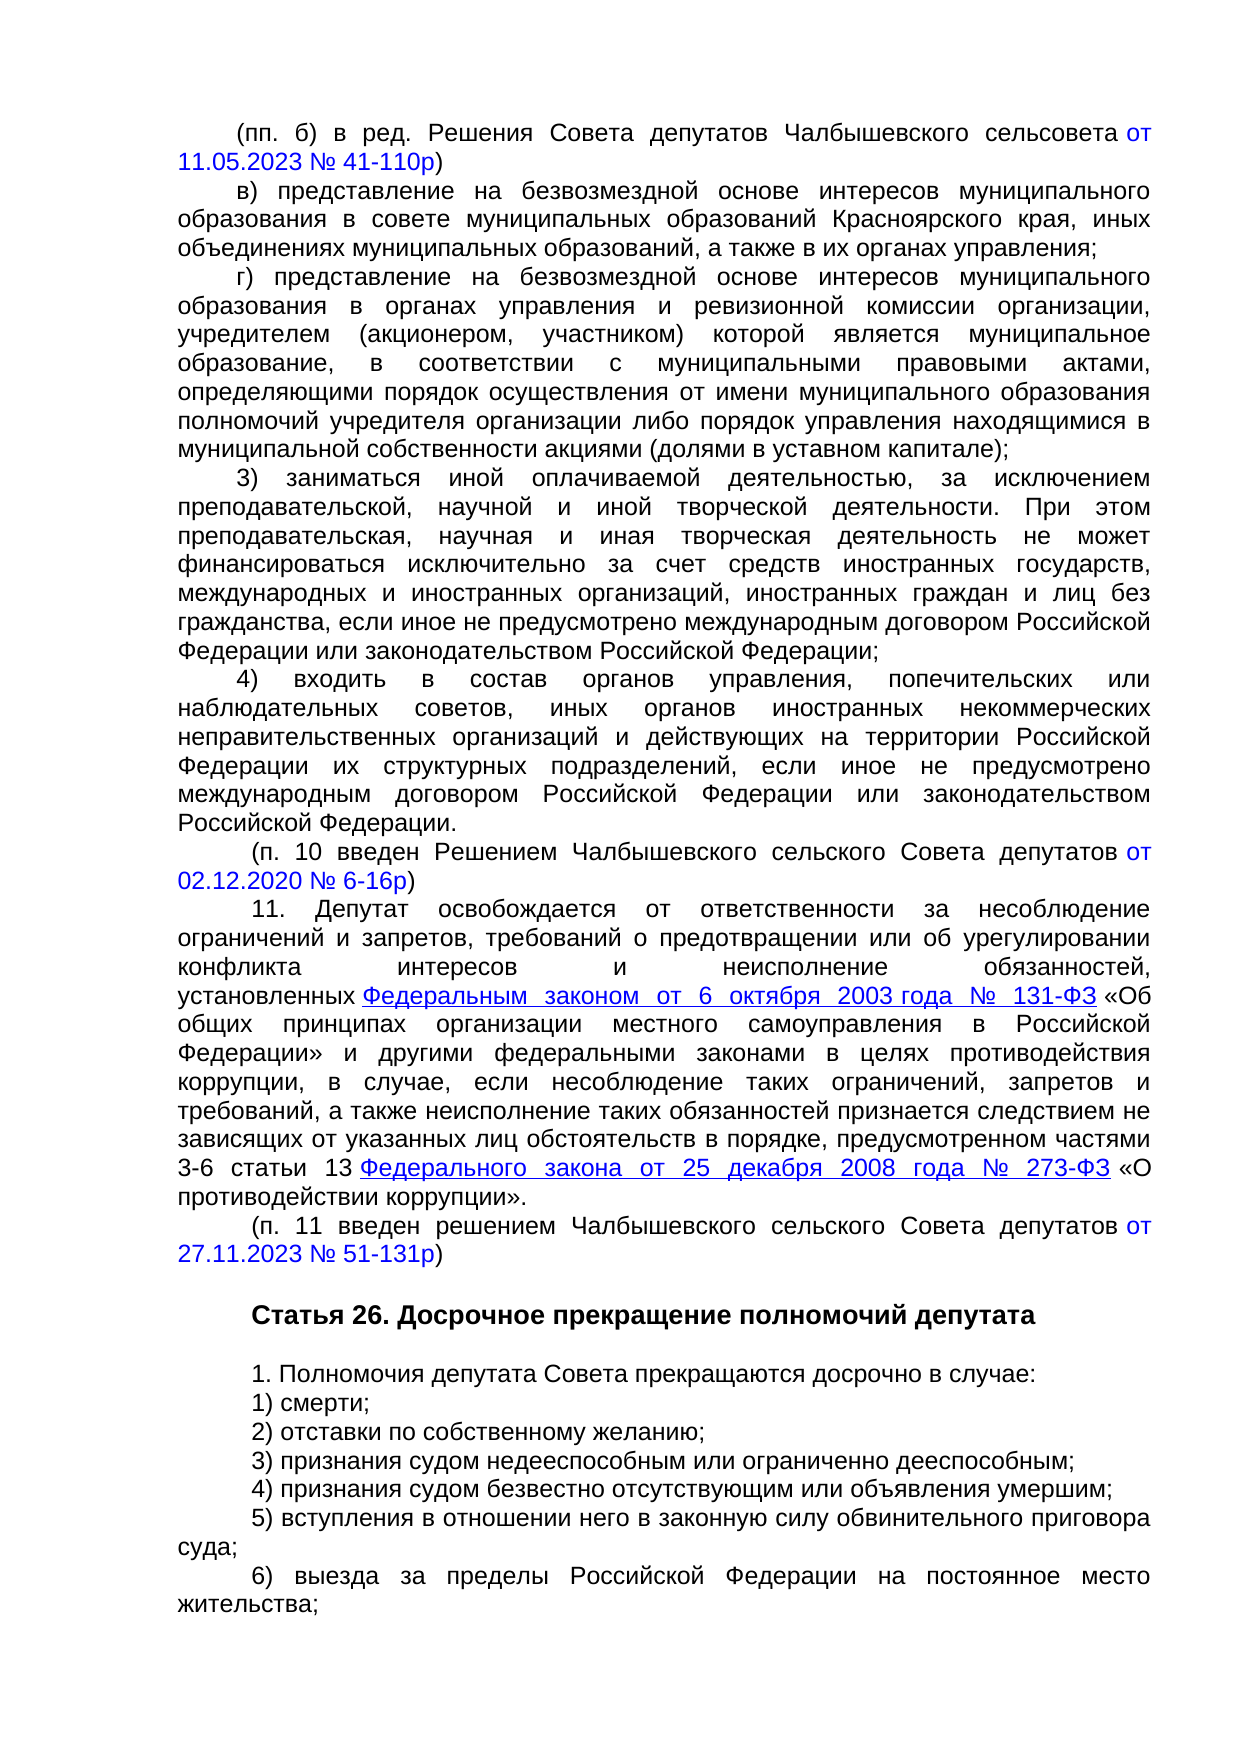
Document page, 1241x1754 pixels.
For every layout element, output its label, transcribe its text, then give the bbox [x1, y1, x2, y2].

text 1) смерти; [177, 1388, 1152, 1417]
text 4) признания судом безвестно отсутствующим или объявления умершим; [177, 1474, 1152, 1503]
text (п. 10 введен Решением Чалбышевского сельского Совета депутатов от 02.12.2020 № 6-16р) [177, 837, 1152, 894]
text 2) отставки по собственному желанию; [177, 1417, 1152, 1446]
text Статья 26. Досрочное прекращение полномочий депутата [177, 1299, 1152, 1331]
text г) представление на безвозмездной основе интересов муниципального образования в органах управления и ревизионной комиссии организации, учредителем (акционером, участником) которой является муниципальное образование, в соответствии с муниципальными правовыми актами, определяющими порядок осуществления от имени муниципального образования полномочий учредителя организации либо порядок управления находящимися в муниципальной собственности акциями (долями в уставном капитале); [177, 262, 1152, 463]
text (пп. б) в ред. Решения Совета депутатов Чалбышевского сельсовета от 11.05.2023 № 41-110р) [177, 118, 1152, 176]
text (п. 11 введен решением Чалбышевского сельского Совета депутатов от 27.11.2023 № 51-131р) [177, 1211, 1152, 1268]
text 3) признания судом недееспособным или ограниченно дееспособным; [177, 1446, 1152, 1474]
text 11. Депутат освобождается от ответственности за несоблюдение ограничений и запретов, требований о предотвращении или об урегулировании конфликта интересов и неисполнение обязанностей, установленных Федеральным законом от 6 октября 2003 года № 131-ФЗ «Об общих принципах организации местного самоуправления в Российской Федерации» и другими федеральными законами в целях противодействия коррупции, в случае, если несоблюдение таких ограничений, запретов и требований, а также неисполнение таких обязанностей признается следствием не зависящих от указанных лиц обстоятельств в порядке, предусмотренном частями 3-6 статьи 13 Федерального закона от 25 декабря 2008 года № 273-ФЗ «О противодействии коррупции». [177, 894, 1152, 1211]
text в) представление на безвозмездной основе интересов муниципального образования в совете муниципальных образований Красноярского края, иных объединениях муниципальных образований, а также в их органах управления; [177, 176, 1152, 262]
text 5) вступления в отношении него в законную силу обвинительного приговора суда; [177, 1503, 1152, 1561]
text 3) заниматься иной оплачиваемой деятельностью, за исключением преподавательской, научной и иной творческой деятельности. При этом преподавательская, научная и иная творческая деятельность не может финансироваться исключительно за счет средств иностранных государств, международных и иностранных организаций, иностранных граждан и лиц без гражданства, если иное не предусмотрено международным договором Российской Федерации или законодательством Российской Федерации; [177, 463, 1152, 664]
text 1. Полномочия депутата Совета прекращаются досрочно в случае: [177, 1359, 1152, 1388]
text 6) выезда за пределы Российской Федерации на постоянное место жительства; [177, 1561, 1152, 1618]
text 4) входить в состав органов управления, попечительских или наблюдательных советов, иных органов иностранных некоммерческих неправительственных организаций и действующих на территории Российской Федерации их структурных подразделений, если иное не предусмотрено международным договором Российской Федерации или законодательством Российской Федерации. [177, 664, 1152, 837]
